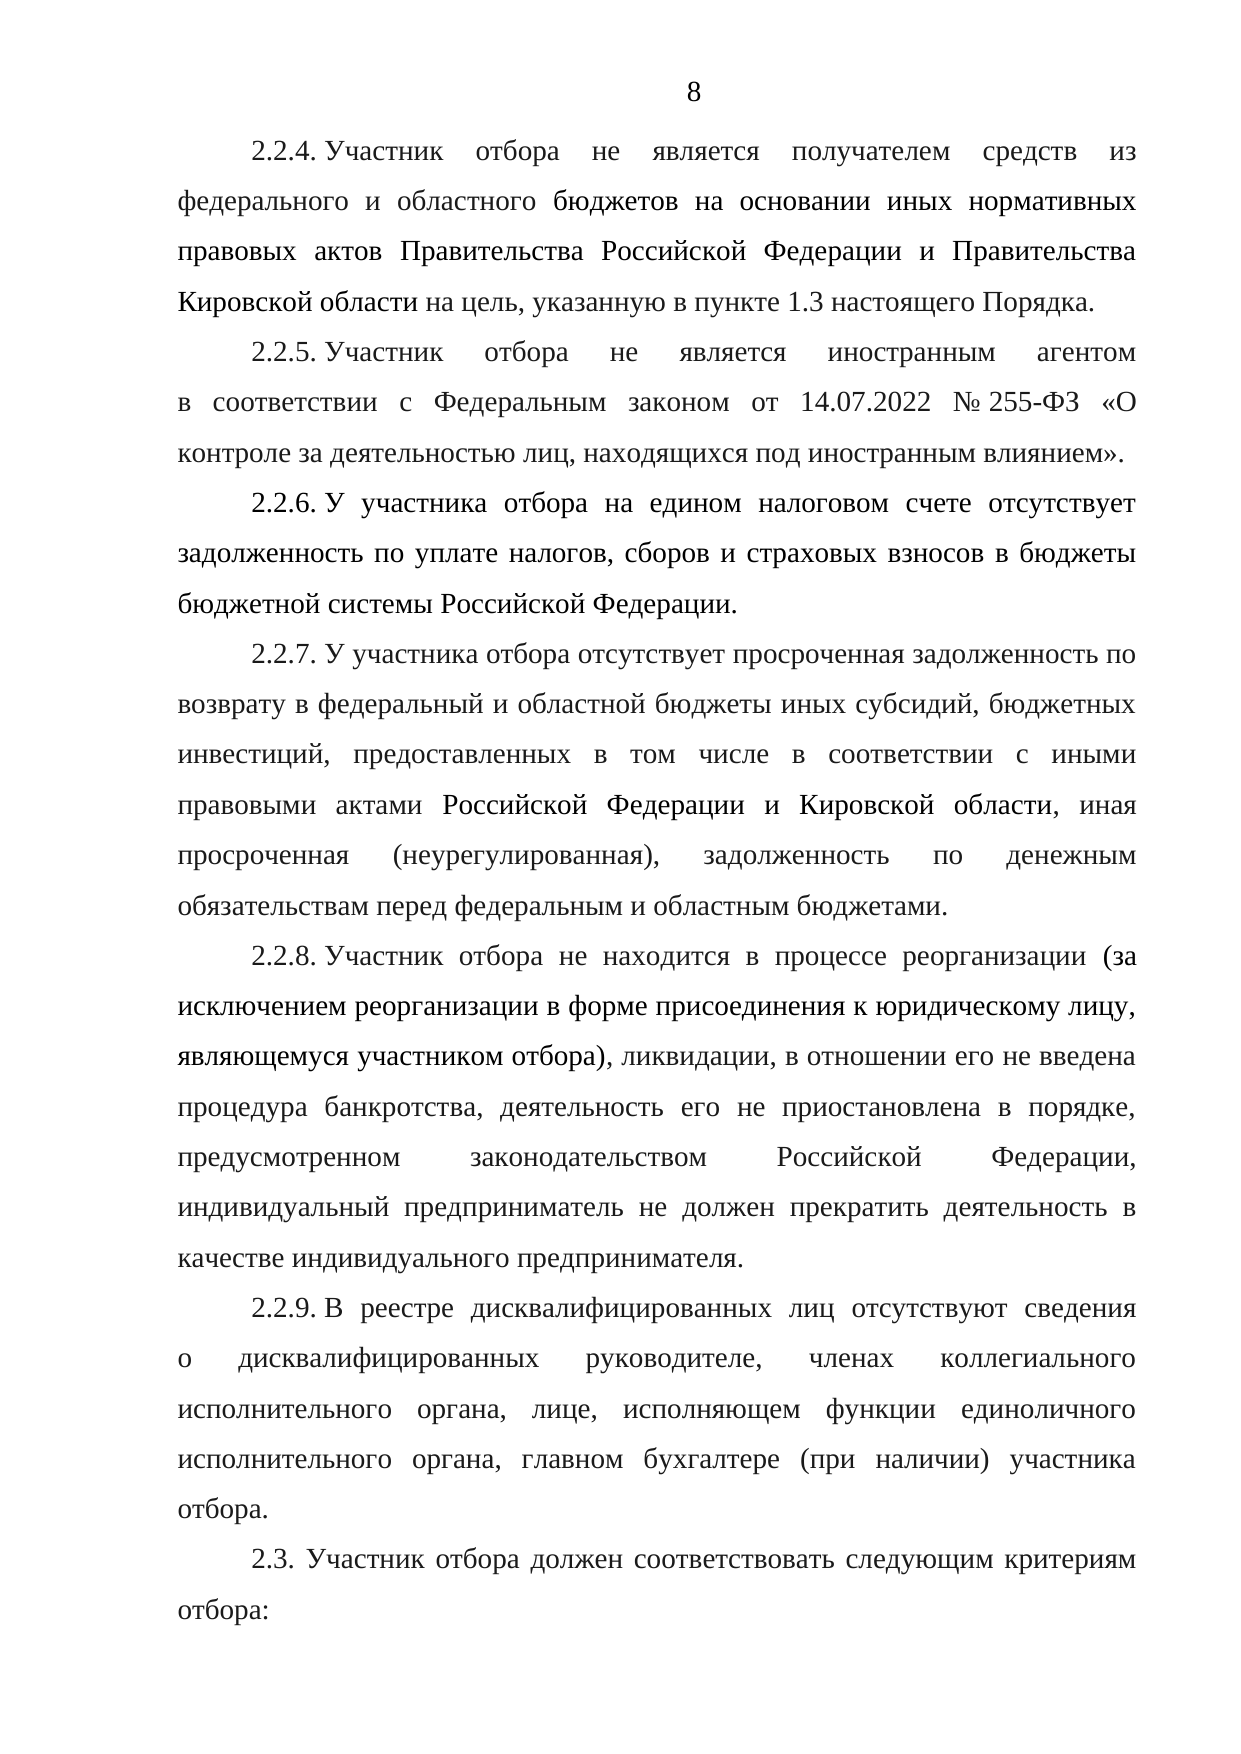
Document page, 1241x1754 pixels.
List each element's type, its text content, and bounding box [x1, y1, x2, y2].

text 2.2.8. Участник отбора не находится в процессе реорганизации (за исключением реорганизации в форме присоединения к юридическому лицу, являющемуся участником отбора), ликвидации, в отношении его не введена процедура банкротства, деятельность его не приостановлена в порядке, предусмотренном законодательством Российской Федерации, индивидуальный предприниматель не должен прекратить деятельность в качестве индивидуального предпринимателя. [177, 938, 1137, 1273]
text 2.2.9. В реестре дисквалифицированных лиц отсутствуют сведения о дисквалифицированных руководителе, членах коллегиального исполнительного органа, лице, исполняющем функции единоличного исполнительного органа, главном бухгалтере (при наличии) участника отбора. [177, 1290, 1137, 1525]
text 2.2.7. У участника отбора отсутствует просроченная задолженность по возврату в федеральный и областной бюджеты иных субсидий, бюджетных инвестиций, предоставленных в том числе в соответствии с иными правовыми актами Российской Федерации и Кировской области, иная просроченная (неурегулированная), задолженность по денежным обязательствам перед федеральным и областным бюджетами. [177, 636, 1137, 921]
text 2.2.6. У участника отбора на едином налоговом счете отсутствует задолженность по уплате налогов, сборов и страховых взносов в бюджеты бюджетной системы Российской Федерации. [177, 485, 1137, 619]
text 2.2.4. Участник отбора не является получателем средств из федерального и областного бюджетов на основании иных нормативных правовых актов Правительства Российской Федерации и Правительства Кировской области на цель, указанную в пункте 1.3 настоящего Порядка. [177, 133, 1137, 317]
text 2.2.5. Участник отбора не является иностранным агентом в соответствии с Федеральным законом от 14.07.2022 № 255-ФЗ «О контроле за деятельностью лиц, находящихся под иностранным влиянием». [177, 334, 1137, 468]
text 2.3. Участник отбора должен соответствовать следующим критериям отбора: [177, 1542, 1137, 1626]
